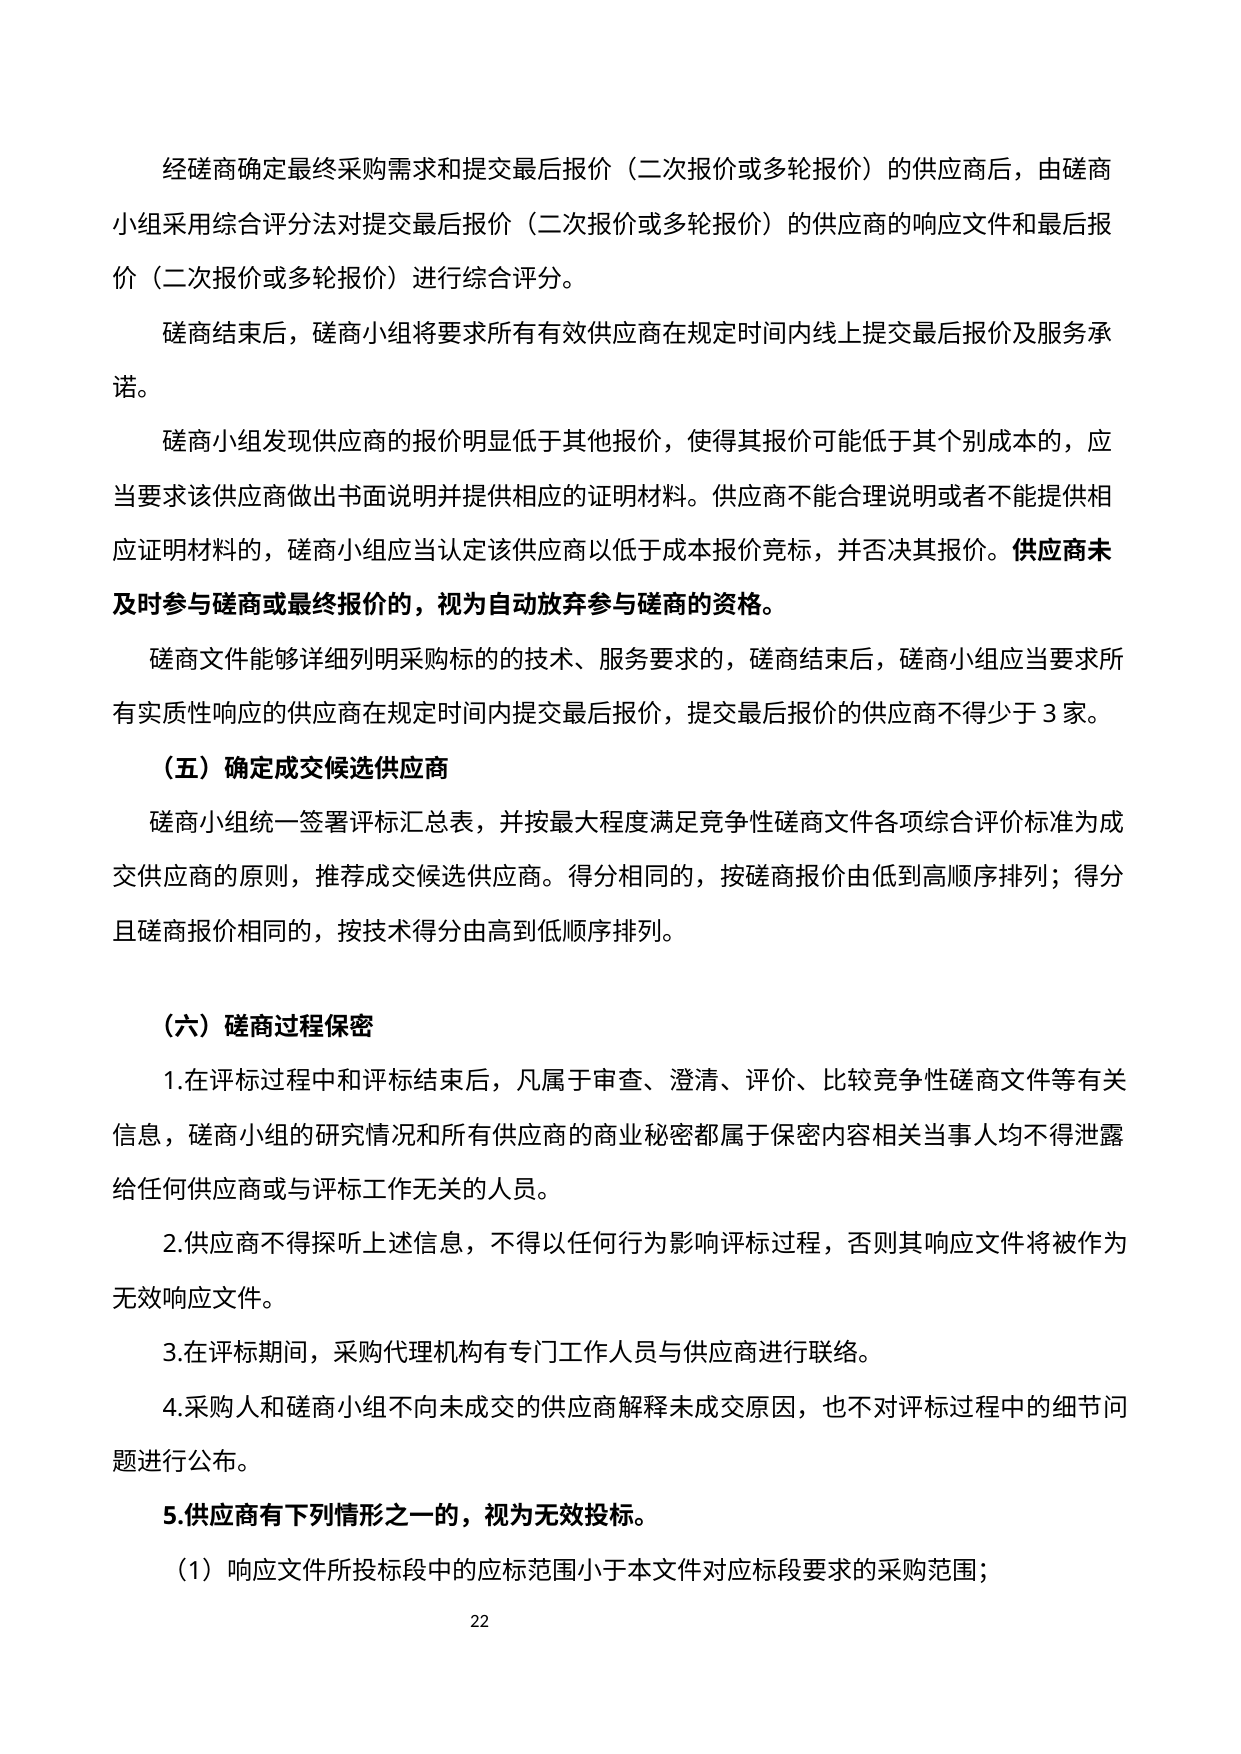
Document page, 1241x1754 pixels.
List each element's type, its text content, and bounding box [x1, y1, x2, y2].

text （六）磋商过程保密 [112, 1006, 1128, 1043]
text （五）确定成交候选供应商 [112, 748, 1128, 784]
text 5.供应商有下列情形之一的，视为无效投标。 [112, 1496, 1128, 1532]
text 磋商小组统一签署评标汇总表，并按最大程度满足竞争性磋商文件各项综合评价标准为成交供应商的原则，推荐成交候选供应商。得分相同的，按磋商报价由低到高顺序排列；得分且磋商报价相同的，按技术得分由高到低顺序排列。 [112, 802, 1128, 947]
text 磋商小组发现供应商的报价明显低于其他报价，使得其报价可能低于其个别成本的，应当要求该供应商做出书面说明并提供相应的证明材料。供应商不能合理说明或者不能提供相应证明材料的，磋商小组应当认定该供应商以低于成本报价竞标，并否决其报价。供应商未及时参与磋商或最终报价的，视为自动放弃参与磋商的资格。 [112, 422, 1128, 621]
text 磋商文件能够详细列明采购标的的技术、服务要求的，磋商结束后，磋商小组应当要求所有实质性响应的供应商在规定时间内提交最后报价，提交最后报价的供应商不得少于3家。 [112, 639, 1128, 730]
text （1）响应文件所投标段中的应标范围小于本文件对应标段要求的采购范围； [112, 1550, 1128, 1586]
text 4.采购人和磋商小组不向未成交的供应商解释未成交原因，也不对评标过程中的细节问题进行公布。 [112, 1387, 1128, 1478]
text 3.在评标期间，采购代理机构有专门工作人员与供应商进行联络。 [112, 1333, 1128, 1369]
text 2.供应商不得探听上述信息，不得以任何行为影响评标过程，否则其响应文件将被作为无效响应文件。 [112, 1224, 1128, 1314]
text 经磋商确定最终采购需求和提交最后报价（二次报价或多轮报价）的供应商后，由磋商小组采用综合评分法对提交最后报价（二次报价或多轮报价）的供应商的响应文件和最后报价（二次报价或多轮报价）进行综合评分。 [112, 150, 1128, 295]
text 1.在评标过程中和评标结束后，凡属于审查、澄清、评价、比较竞争性磋商文件等有关信息，磋商小组的研究情况和所有供应商的商业秘密都属于保密内容相关当事人均不得泄露给任何供应商或与评标工作无关的人员。 [112, 1061, 1128, 1206]
text 磋商结束后，磋商小组将要求所有有效供应商在规定时间内线上提交最后报价及服务承诺。 [112, 313, 1128, 404]
